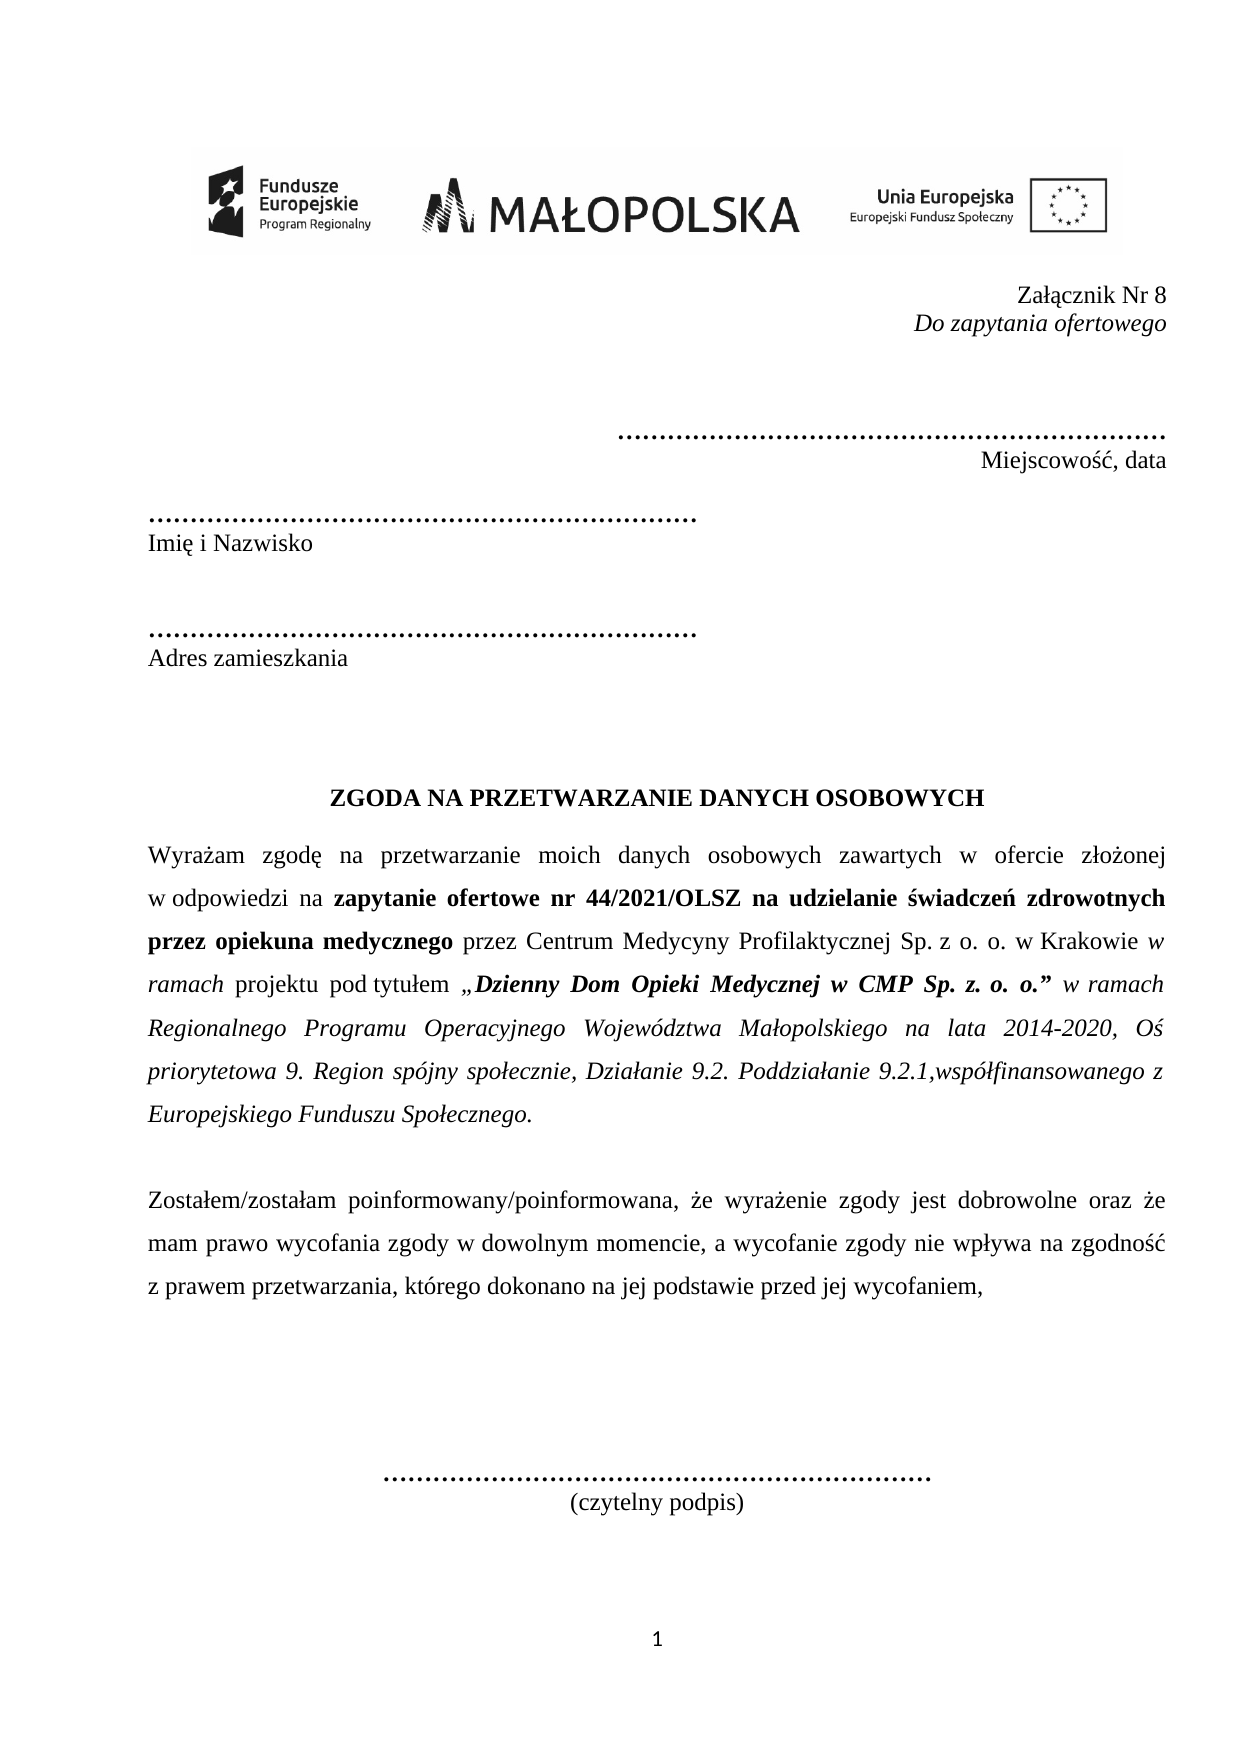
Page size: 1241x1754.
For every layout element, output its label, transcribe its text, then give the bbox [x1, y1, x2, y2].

text Zostałem/zostałam poinformowany/poinformowana, że wyrażenie zgody jest dobrowolne oraz że mam prawo wycofania zgody w dowolnym momencie, a wycofanie zgody nie wpływa na zgodność z prawem przetwarzania, którego dokonano na jej podstawie przed jej wycofaniem, [148, 1185, 1167, 1300]
text Imię i Nazwisko [148, 528, 1167, 556]
text ………………………………………………………… [148, 499, 1167, 528]
text Do zapytania ofertowego [148, 308, 1167, 337]
text ………………………………………………………… [148, 1458, 1167, 1487]
text ………………………………………………………… [148, 416, 1167, 445]
text Miejscowość, data [148, 445, 1167, 474]
text Adres zamieszkania [148, 643, 1167, 671]
text (czytelny podpis) [148, 1487, 1167, 1516]
text Wyrażam zgodę na przetwarzanie moich danych osobowych zawartych w ofercie złożonej w odpowiedzi na zapytanie ofertowe nr 44/2021/OLSZ na udzielanie świadczeń zdrowotnych przez opiekuna medycznego przez Centrum Medycyny Profilaktycznej Sp. z o. o. w Krakowie w ramach projektu pod tytułem „Dzienny Dom Opieki Medycznej w CMP Sp. z. o. o.” w ramach Regionalnego Programu Operacyjnego Województwa Małopolskiego na lata 2014-2020, Oś priorytetowa 9. Region spójny społecznie, Działanie 9.2. Poddziałanie 9.2.1,współfinansowanego z Europejskiego Funduszu Społecznego. [148, 840, 1167, 1128]
text ZGODA NA PRZETWARZANIE DANYCH OSOBOWYCH [148, 783, 1167, 811]
picture [191, 147, 1124, 255]
text ………………………………………………………… [148, 614, 1167, 643]
text Załącznik Nr 8 [148, 280, 1167, 308]
